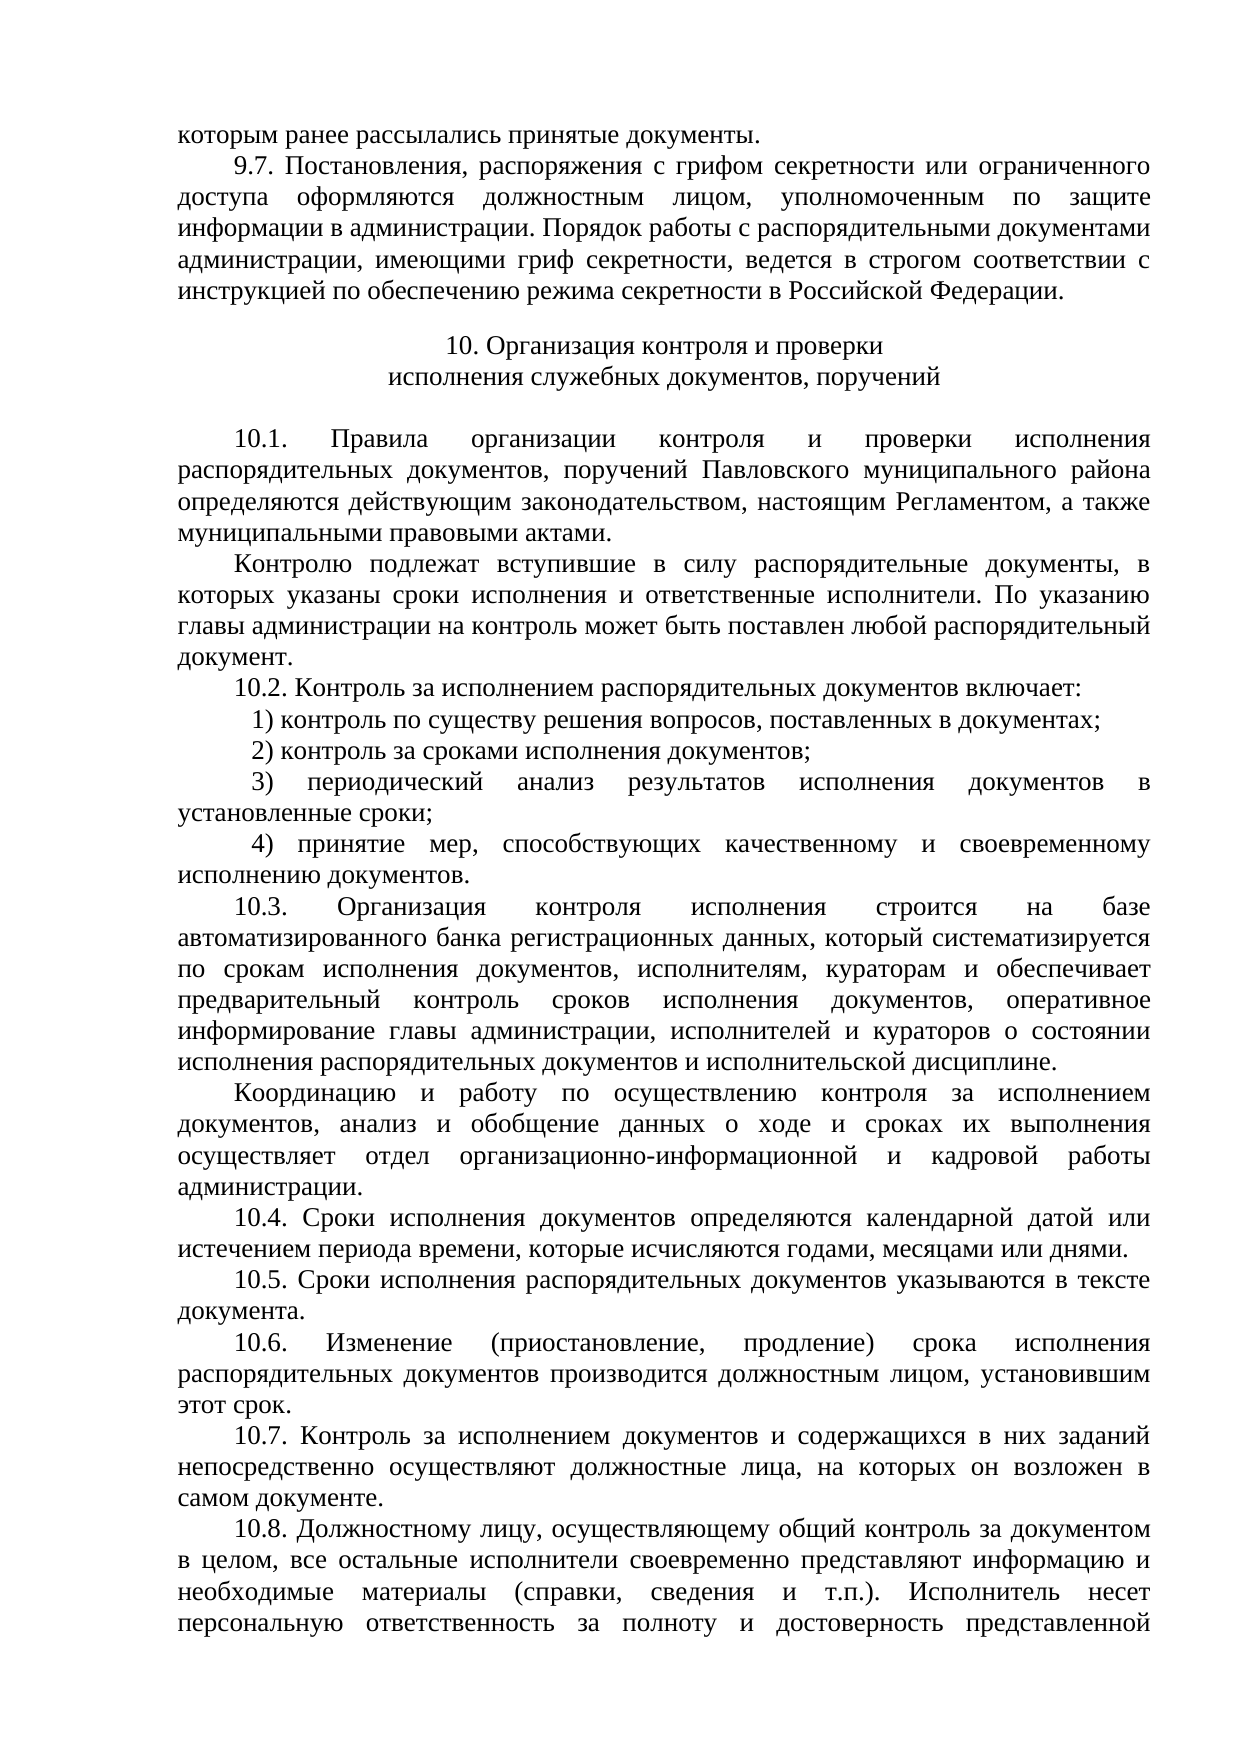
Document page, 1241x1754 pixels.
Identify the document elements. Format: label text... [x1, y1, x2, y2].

text 1) контроль по существу решения вопросов, поставленных в документах; [177, 703, 1152, 734]
text 10.4. Сроки исполнения документов определяются календарной датой или истечением периода времени, которые исчисляются годами, месяцами или днями. [177, 1201, 1152, 1263]
text 4) принятие мер, способствующих качественному и своевременному исполнению документов. [177, 827, 1152, 889]
text 2) контроль за сроками исполнения документов; [177, 734, 1152, 765]
text 9.7. Постановления, распоряжения с грифом секретности или ограниченного доступа оформляются должностным лицом, уполномоченным по защите информации в администрации. Порядок работы с распорядительными документами администрации, имеющими гриф секретности, ведется в строгом соответствии с инструкцией по обеспечению режима секретности в Российской Федерации. [177, 149, 1152, 305]
text Контролю подлежат вступившие в силу распорядительные документы, в которых указаны сроки исполнения и ответственные исполнители. По указанию главы администрации на контроль может быть поставлен любой распорядительный документ. [177, 547, 1152, 672]
text 10.2. Контроль за исполнением распорядительных документов включает: [177, 672, 1152, 703]
text 10.6. Изменение (приостановление, продление) срока исполнения распорядительных документов производится должностным лицом, установившим этот срок. [177, 1326, 1152, 1419]
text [177, 118, 1152, 149]
text 10.1. Правила организации контроля и проверки исполнения распорядительных документов, поручений Павловского муниципального района определяются действующим законодательством, настоящим Регламентом, а также муниципальными правовыми актами. [177, 422, 1152, 547]
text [177, 1512, 1152, 1637]
text 10. Организация контроля и проверки [177, 329, 1152, 360]
text 10.5. Сроки исполнения распорядительных документов указываются в тексте документа. [177, 1263, 1152, 1326]
text 3) периодический анализ результатов исполнения документов в установленные сроки; [177, 765, 1152, 827]
text Координацию и работу по осуществлению контроля за исполнением документов, анализ и обобщение данных о ходе и сроках их выполнения осуществляет отдел организационно-информационной и кадровой работы администрации. [177, 1076, 1152, 1201]
text 10.7. Контроль за исполнением документов и содержащихся в них заданий непосредственно осуществляют должностные лица, на которых он возложен в самом документе. [177, 1419, 1152, 1512]
text исполнения служебных документов, поручений [177, 360, 1152, 391]
text 10.3. Организация контроля исполнения строится на базе автоматизированного банка регистрационных данных, который систематизируется по срокам исполнения документов, исполнителям, кураторам и обеспечивает предварительный контроль сроков исполнения документов, оперативное информирование главы администрации, исполнителей и кураторов о состоянии исполнения распорядительных документов и исполнительской дисциплине. [177, 889, 1152, 1076]
